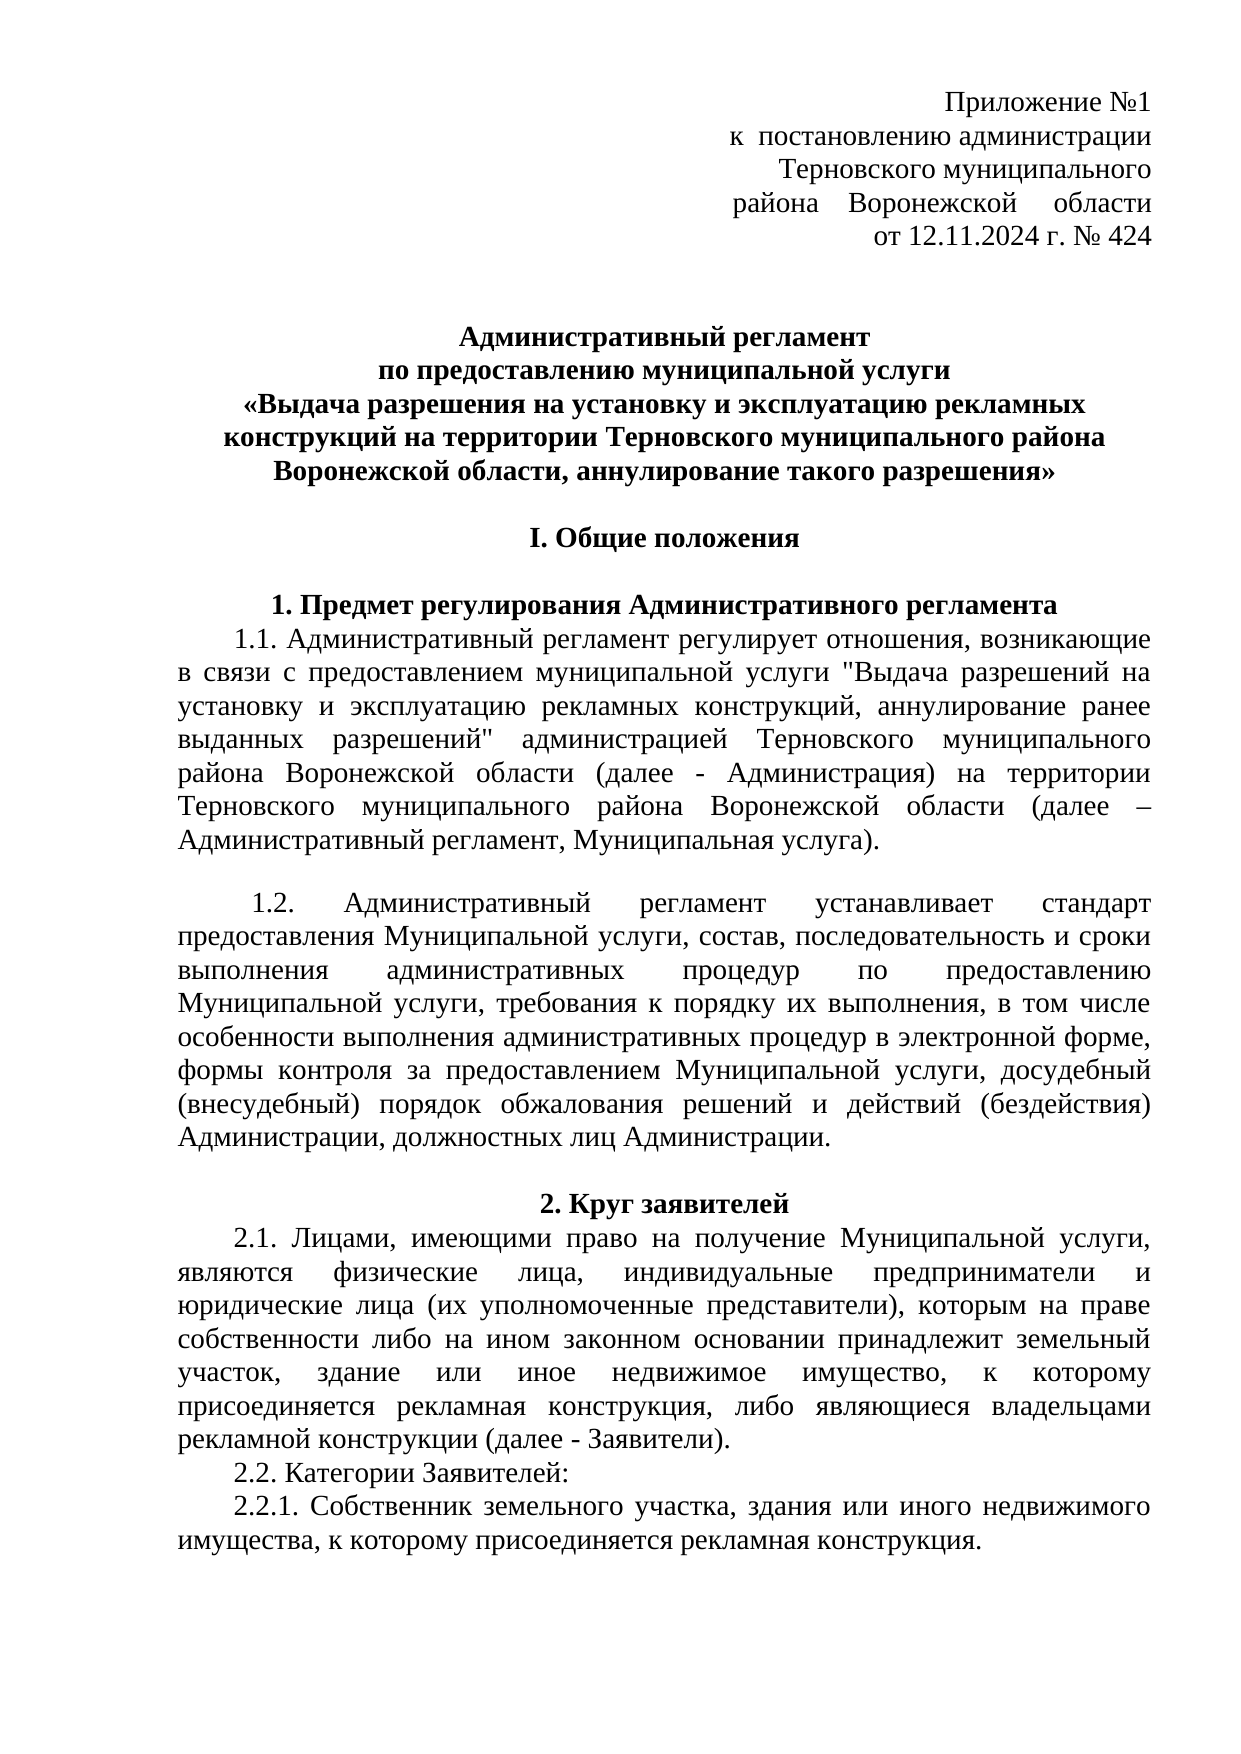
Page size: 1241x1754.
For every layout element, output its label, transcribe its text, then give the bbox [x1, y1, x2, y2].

text от 12.11.2024 г. № 424 [709, 218, 1152, 252]
text I. Общие положения [177, 520, 1152, 554]
text 1. Предмет регулирования Административного регламента [177, 587, 1152, 621]
text Административный регламент [177, 319, 1152, 352]
text 1.2. Административный регламент устанавливает стандарт предоставления Муниципальной услуги, состав, последовательность и сроки выполнения административных процедур по предоставлению Муниципальной услуги, требования к порядку их выполнения, в том числе особенности выполнения административных процедур в электронной форме, формы контроля за предоставлением Муниципальной услуги, досудебный (внесудебный) порядок обжалования решений и действий (бездействия) Администрации, должностных лиц Администрации. [177, 885, 1152, 1153]
text 2.2.1. Собственник земельного участка, здания или иного недвижимого имущества, к которому присоединяется рекламная конструкция. [177, 1488, 1152, 1556]
text Терновского муниципального района Воронежской области [709, 151, 1152, 218]
text по предоставлению муниципальной услуги [177, 352, 1152, 386]
text к постановлению администрации [709, 118, 1152, 151]
text 2.1. Лицами, имеющими право на получение Муниципальной услуги, являются физические лица, индивидуальные предприниматели и юридические лица (их уполномоченные представители), которым на праве собственности либо на ином законном основании принадлежит земельный участок, здание или иное недвижимое имущество, к которому присоединяется рекламная конструкция, либо являющиеся владельцами рекламной конструкции (далее - Заявители). [177, 1220, 1152, 1455]
text 2.2. Категории Заявителей: [177, 1455, 1152, 1488]
text 2. Круг заявителей [177, 1187, 1152, 1220]
text 1.1. Административный регламент регулирует отношения, возникающие в связи с предоставлением муниципальной услуги "Выдача разрешений на установку и эксплуатацию рекламных конструкций, аннулирование ранее выданных разрешений" администрацией Терновского муниципального района Воронежской области (далее - Администрация) на территории Терновского муниципального района Воронежской области (далее – Административный регламент, Муниципальная услуга). [177, 621, 1152, 856]
text «Выдача разрешения на установку и эксплуатацию рекламных конструкций на территории Терновского муниципального района Воронежской области, аннулирование такого разрешения» [177, 386, 1152, 487]
text Приложение №1 [709, 84, 1152, 118]
